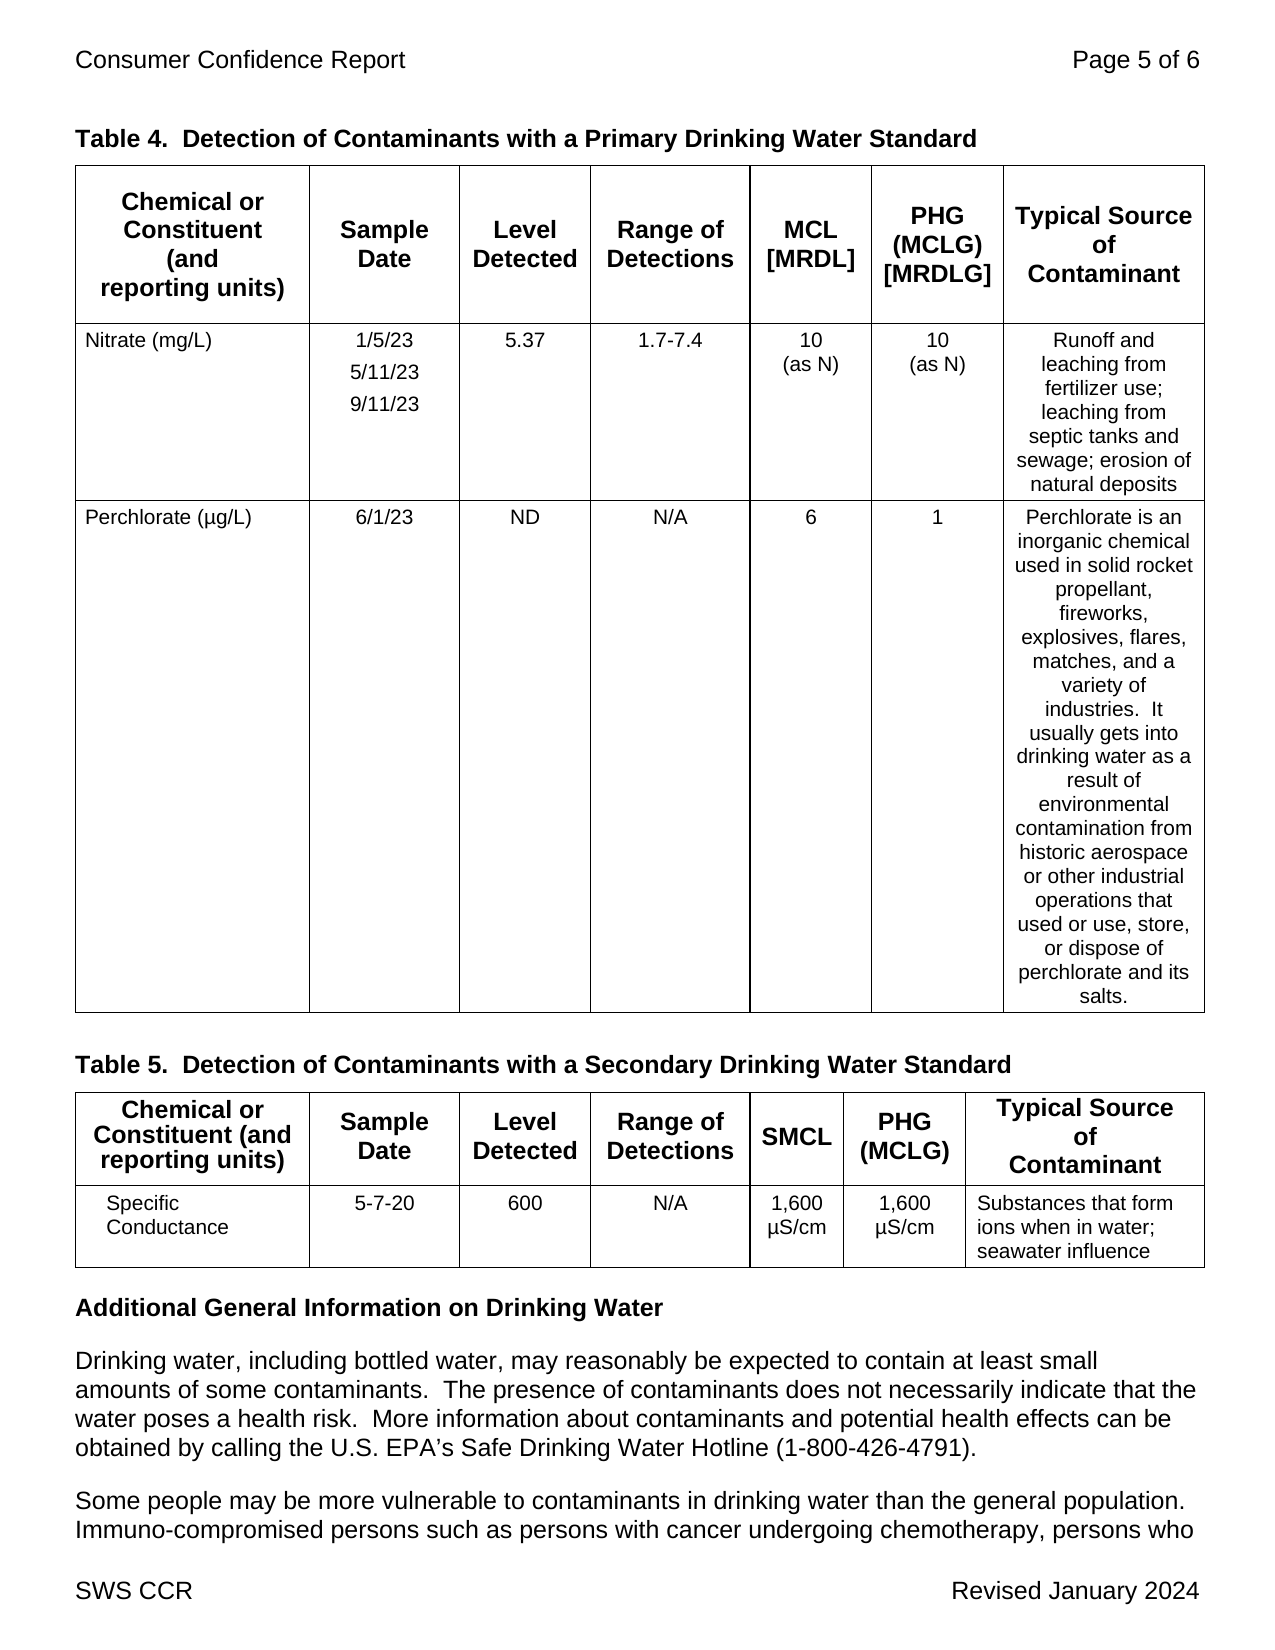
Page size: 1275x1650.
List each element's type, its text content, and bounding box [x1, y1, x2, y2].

table_header Level Detected [460, 1093, 590, 1185]
table_header Sample Date [310, 166, 459, 322]
text Drinking water, including bottled water, may reasonably be expected to contain at least small amounts of some contaminants. The presence of contaminants does not necessarily indicate that the water poses a health risk. More information about contaminants and potential health effects can be obtained by calling the U.S. EPA’s Safe Drinking Water Hotline (1-800-426-4791). [75, 1346, 1200, 1461]
table_cell Nitrate (mg/L) [76, 324, 309, 499]
table_cell Substances that form ions when in water; seawater influence [966, 1186, 1204, 1267]
table_cell 10 (as N) [872, 324, 1003, 499]
table_header SMCL [751, 1093, 843, 1185]
table_header Range of Detections [591, 1093, 749, 1185]
table_header Level Detected [460, 166, 590, 322]
table_header Chemical or Constituent (and reporting units) [76, 166, 309, 322]
table_cell 1,600 µS/cm [751, 1186, 843, 1267]
table_cell 5.37 [460, 324, 590, 499]
table_header Range of Detections [591, 166, 749, 322]
table_cell 10 (as N) [751, 324, 871, 499]
table_cell 1/5/23 5/11/23 9/11/23 [310, 324, 459, 499]
table_header PHG (MCLG) [844, 1093, 965, 1185]
table_cell 6 [751, 501, 871, 1012]
table_header Typical Source of Contaminant [1004, 166, 1204, 322]
table_cell 1.7-7.4 [591, 324, 749, 499]
subtitle Additional General Information on Drinking Water [75, 1293, 1200, 1321]
table_header Sample Date [310, 1093, 459, 1185]
table_cell Specific Conductance [76, 1186, 309, 1267]
table_cell 1,600 µS/cm [844, 1186, 965, 1267]
table_cell N/A [591, 1186, 749, 1267]
table_header MCL [MRDL] [751, 166, 871, 322]
table_cell Runoff and leaching from fertilizer use; leaching from septic tanks and sewage; erosion of natural deposits [1004, 324, 1204, 499]
text Table 5. Detection of Contaminants with a Secondary Drinking Water Standard [75, 1051, 1200, 1079]
table_header PHG (MCLG) [MRDLG] [872, 166, 1003, 322]
text Table 4. Detection of Contaminants with a Primary Drinking Water Standard [75, 124, 1200, 152]
table_cell 6/1/23 [310, 501, 459, 1012]
table_cell 5-7-20 [310, 1186, 459, 1267]
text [75, 1486, 1200, 1544]
table_cell 1 [872, 501, 1003, 1012]
table_header Typical Source of Contaminant [966, 1093, 1204, 1185]
table_header Chemical or Constituent (and reporting units) [76, 1093, 309, 1185]
table_cell N/A [591, 501, 749, 1012]
table_cell ND [460, 501, 590, 1012]
table_cell Perchlorate is an inorganic chemical used in solid rocket propellant, fireworks, explosives, flares, matches, and a variety of industries. It usually gets into drinking water as a result of environmental contamination from historic aerospace or other industrial operations that used or use, store, or dispose of perchlorate and its salts. [1004, 501, 1204, 1012]
table_cell Perchlorate (µg/L) [76, 501, 309, 1012]
table_cell 600 [460, 1186, 590, 1267]
